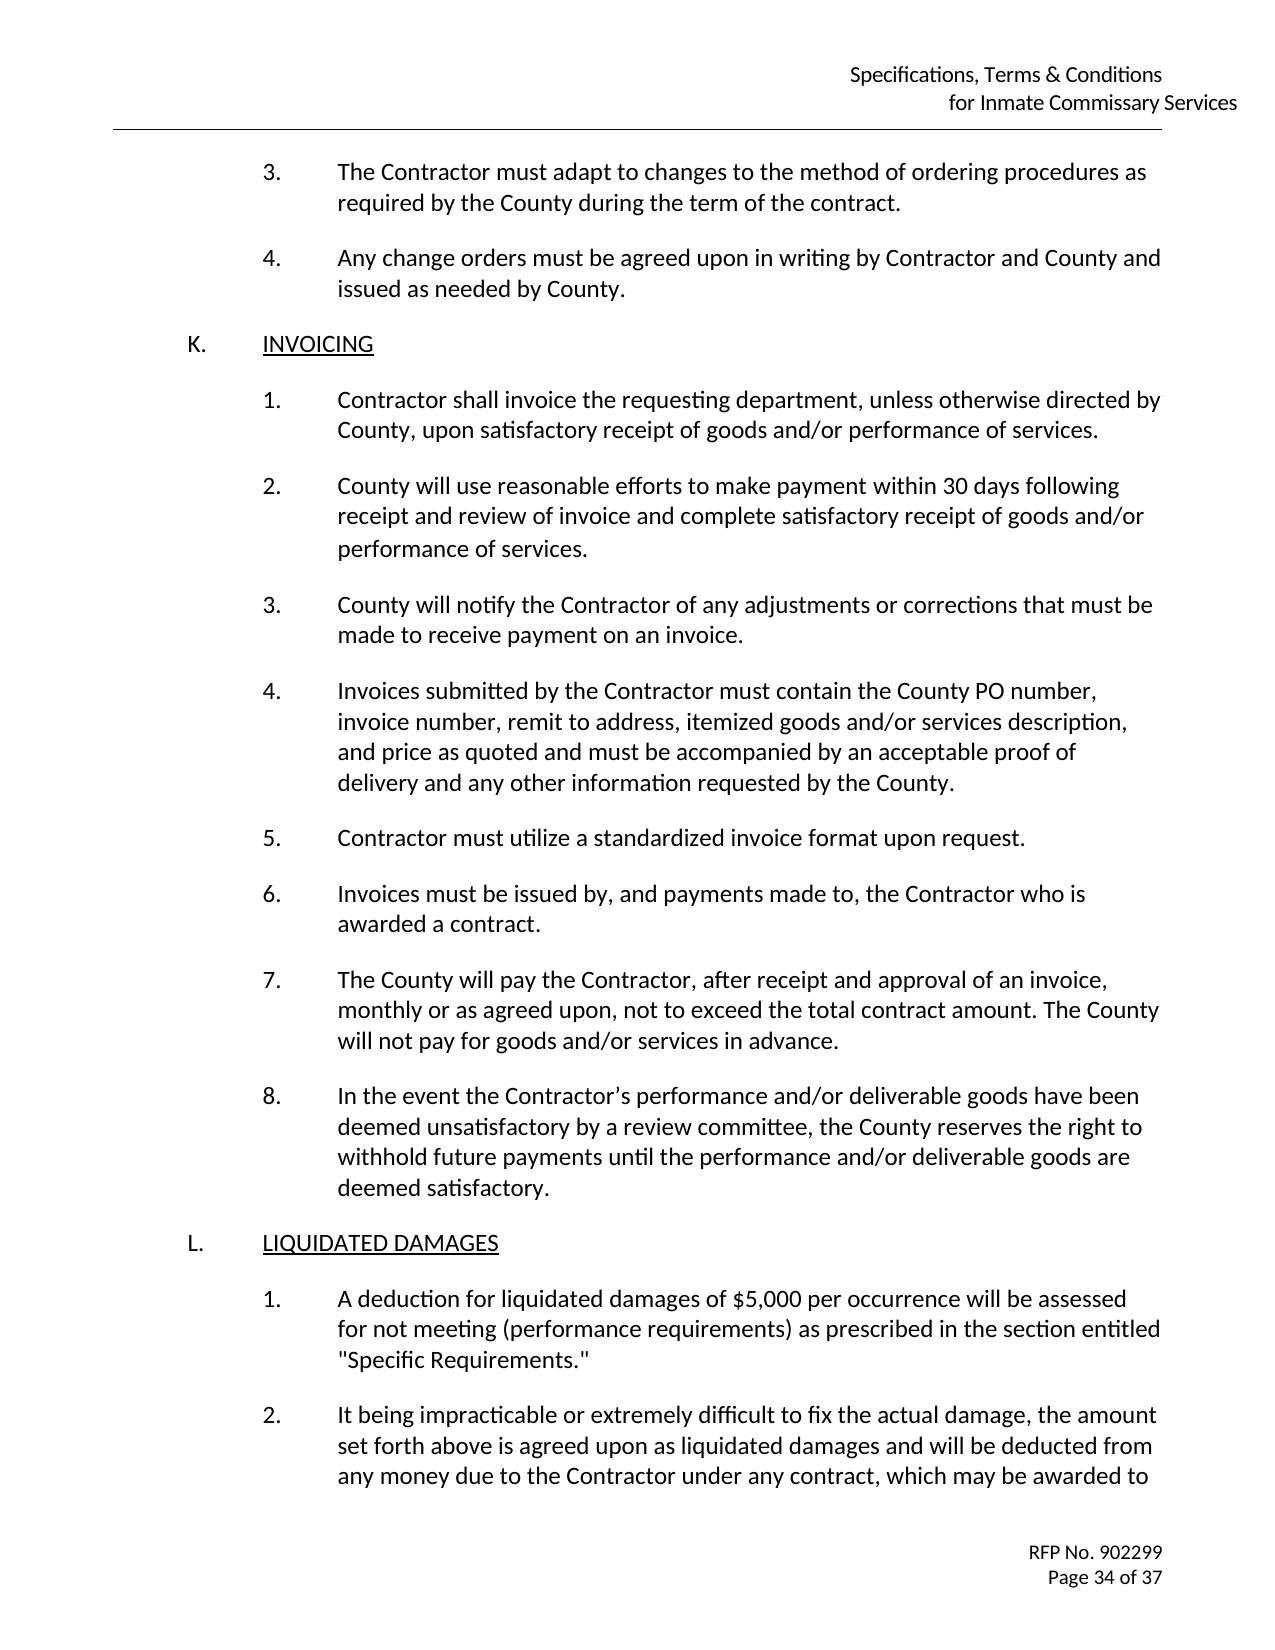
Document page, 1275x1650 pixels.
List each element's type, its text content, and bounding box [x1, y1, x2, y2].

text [262, 1399, 1162, 1491]
subtitle LIQUIDATED DAMAGES [187, 1227, 1162, 1258]
text Invoices must be issued by, and payments made to, the Contractor who is awarded a contract. [262, 878, 1162, 939]
text The Contractor must adapt to changes to the method of ordering procedures as required by the County during the term of the contract. [262, 156, 1162, 217]
text A deduction for liquidated damages of $5,000 per occurrence will be assessed for not meeting (performance requirements) as prescribed in the section entitled "Specific Requirements." [262, 1283, 1162, 1374]
text Any change orders must be agreed upon in writing by Contractor and County and issued as needed by County. [262, 242, 1162, 303]
text In the event the Contractor’s performance and/or deliverable goods have been deemed unsatisfactory by a review committee, the County reserves the right to withhold future payments until the performance and/or deliverable goods are deemed satisfactory. [262, 1080, 1162, 1202]
subtitle INVOICING [187, 328, 1162, 359]
text County will use reasonable efforts to make payment within 30 days following receipt and review of invoice and complete satisfactory receipt of goods and/or performance of services. [262, 470, 1162, 564]
text Contractor must utilize a standardized invoice format upon request. [262, 822, 1162, 853]
text The County will pay the Contractor, after receipt and approval of an invoice, monthly or as agreed upon, not to exceed the total contract amount. The County will not pay for goods and/or services in advance. [262, 964, 1162, 1055]
text County will notify the Contractor of any adjustments or corrections that must be made to receive payment on an invoice. [262, 589, 1162, 650]
text Contractor shall invoice the requesting department, unless otherwise directed by County, upon satisfactory receipt of goods and/or performance of services. [262, 384, 1162, 445]
text Invoices submitted by the Contractor must contain the County PO number, invoice number, remit to address, itemized goods and/or services description, and price as quoted and must be accompanied by an acceptable proof of delivery and any other information requested by the County. [262, 675, 1162, 797]
